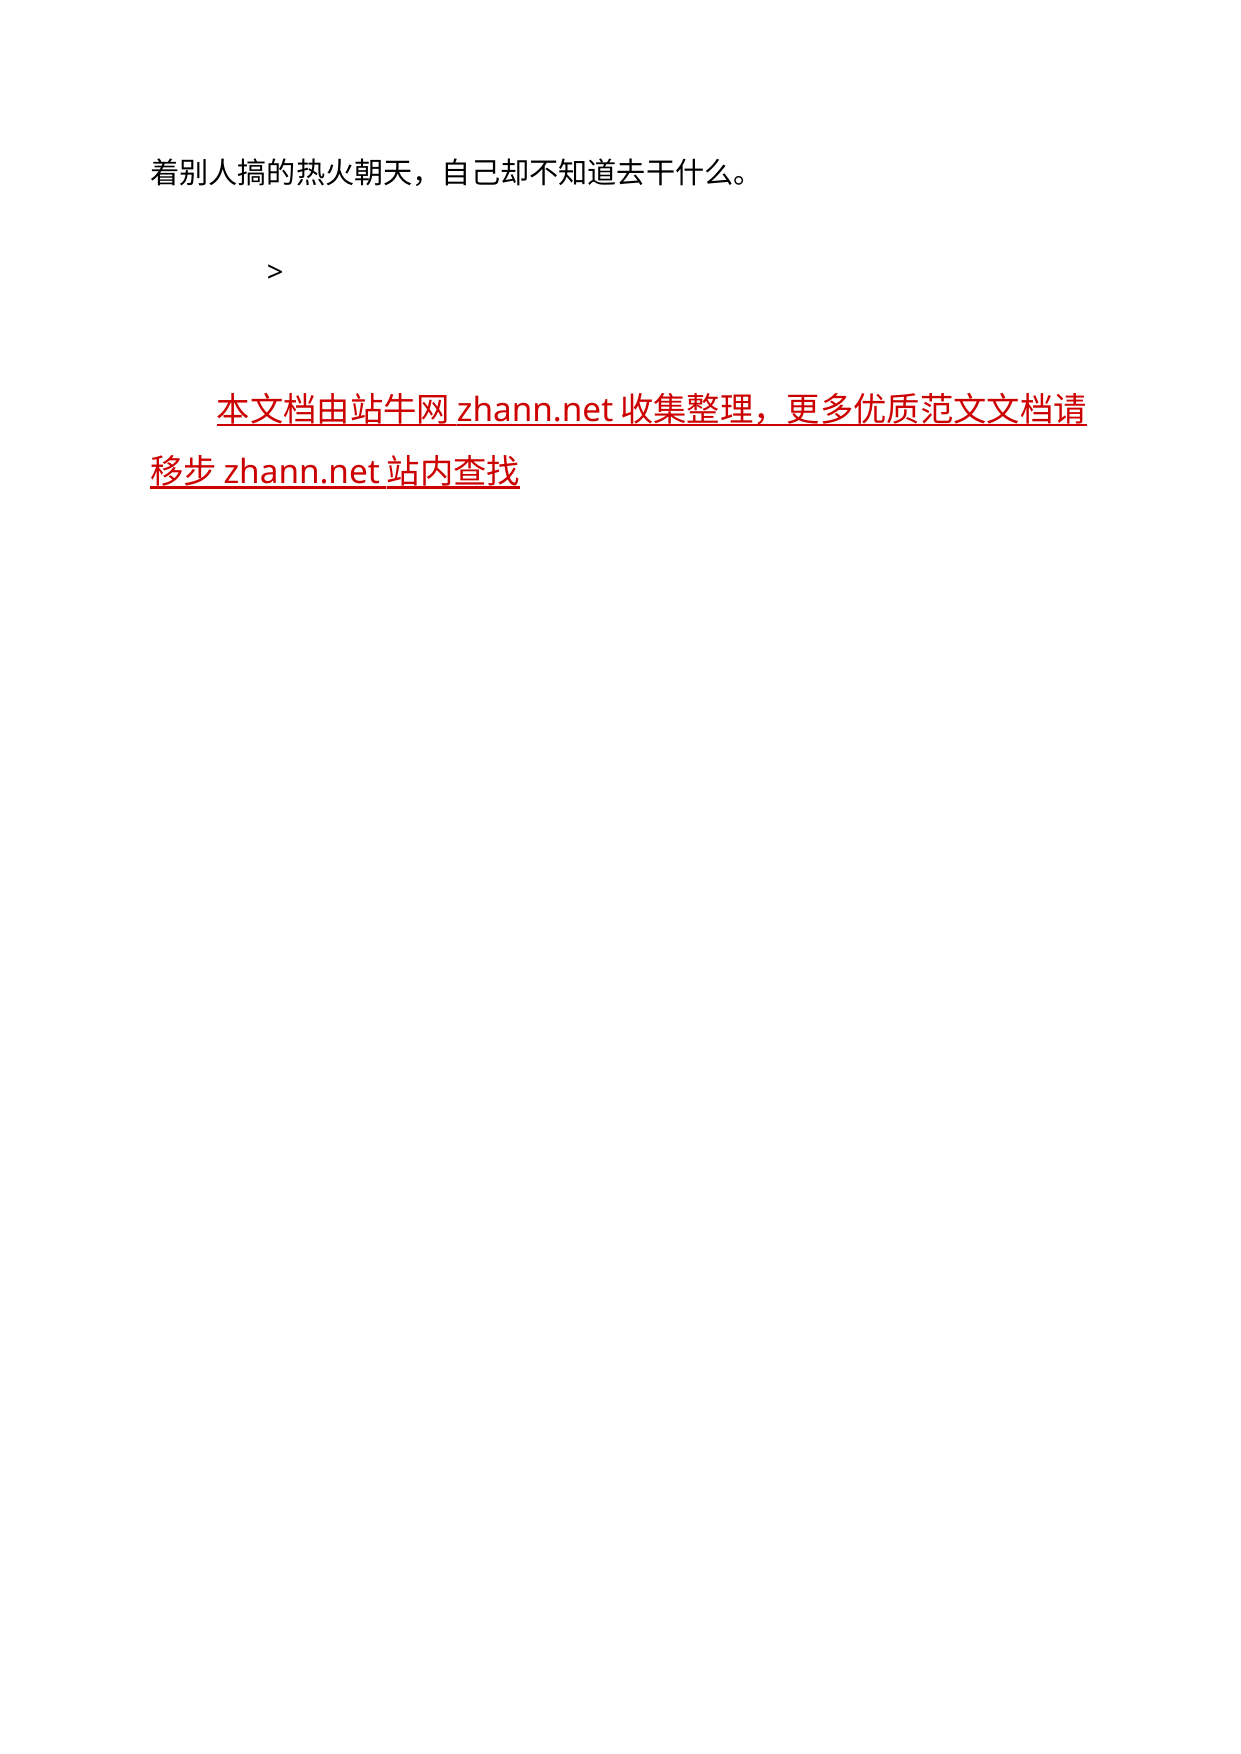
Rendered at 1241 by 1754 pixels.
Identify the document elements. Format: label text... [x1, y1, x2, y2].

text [150, 150, 1090, 192]
text 本文档由站牛网zhann.net收集整理，更多优质范文文档请移步zhann.net站内查找 [150, 382, 1090, 493]
text > [150, 252, 1090, 291]
